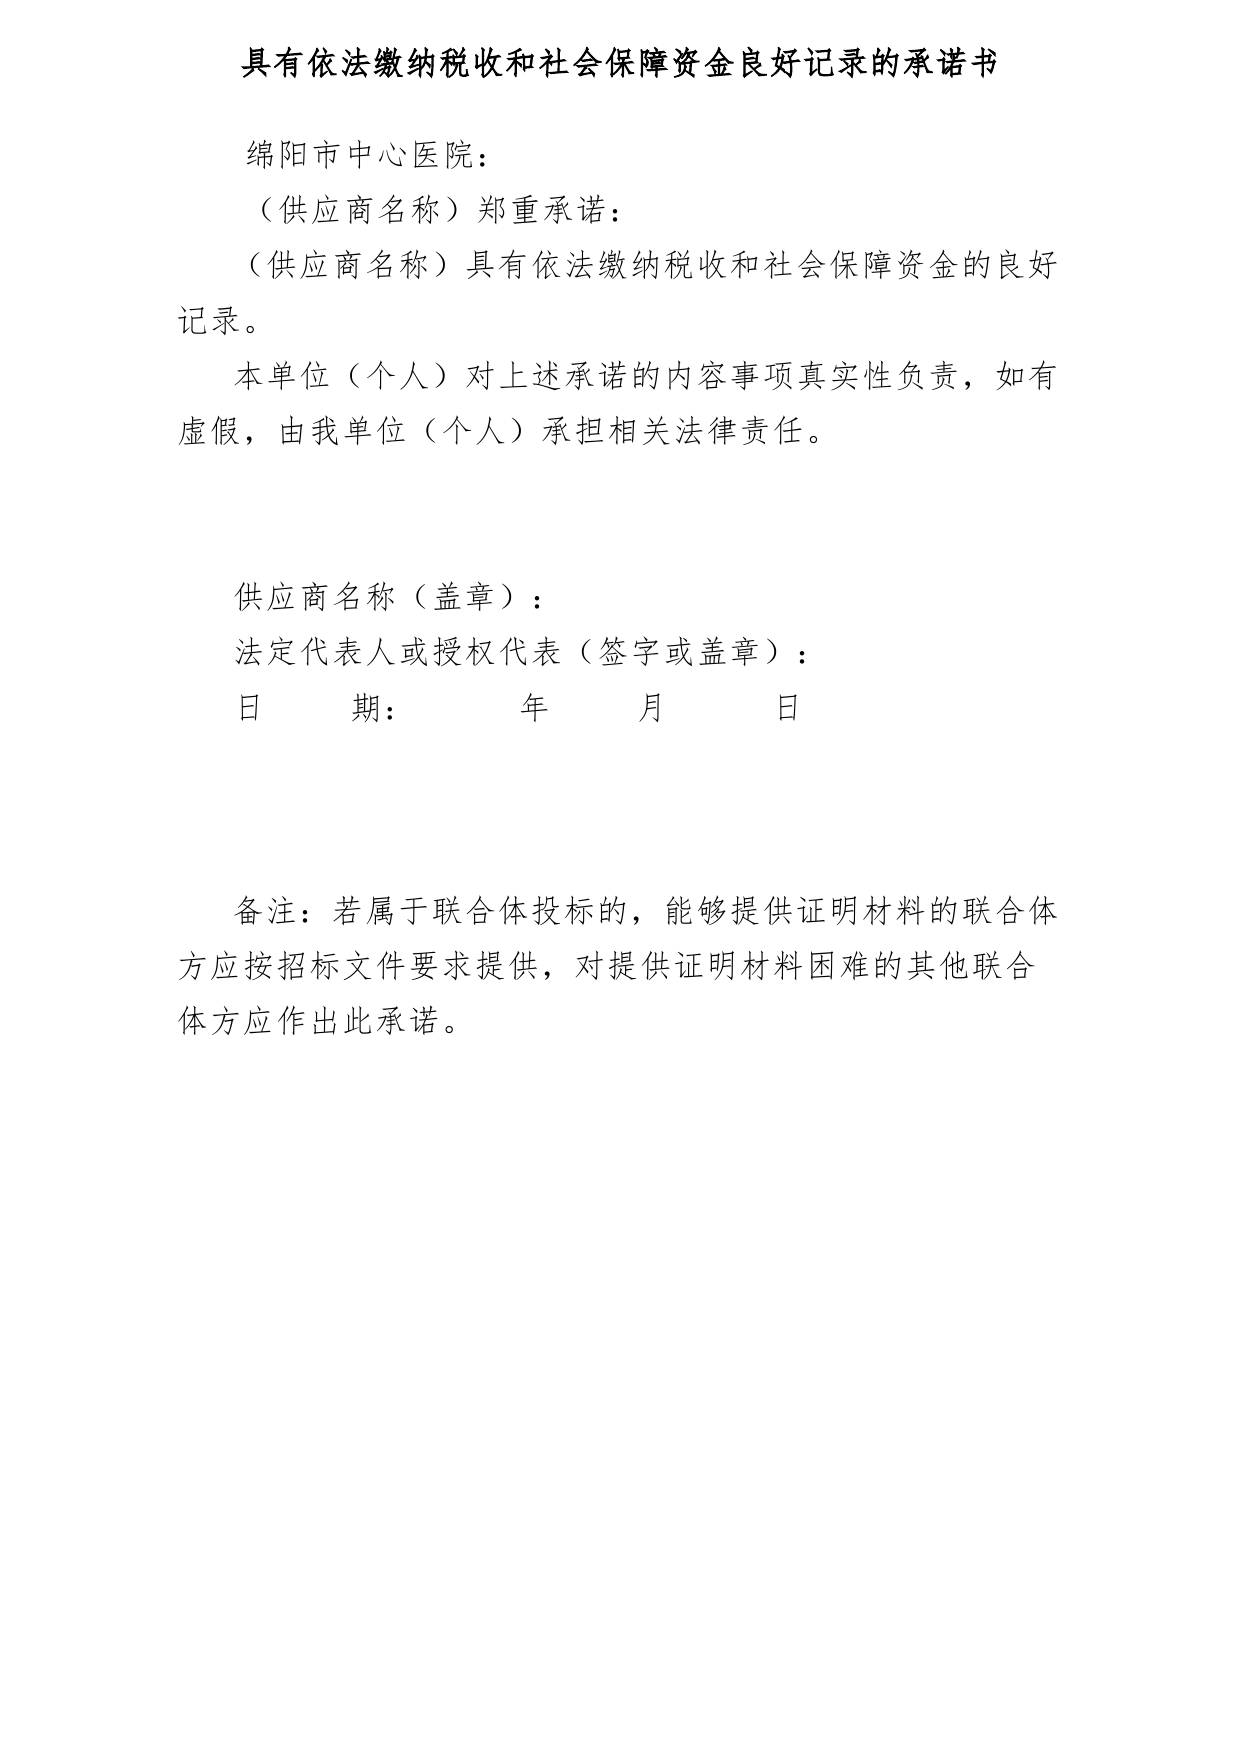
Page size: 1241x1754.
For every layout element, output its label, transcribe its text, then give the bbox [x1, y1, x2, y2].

text 法定代表人或授权代表（签字或盖章）： [176, 632, 1064, 668]
text 绵阳市中心医院： [176, 134, 1064, 171]
text 日 期： 年 月 日 [176, 687, 1064, 724]
text 备注：若属于联合体投标的，能够提供证明材料的联合体方应按招标文件要求提供，对提供证明材料困难的其他联合体方应作出此承诺。 [176, 890, 1064, 1037]
text 供应商名称（盖章）： [176, 576, 1064, 613]
text 具有依法缴纳税收和社会保障资金良好记录的承诺书 [176, 42, 1064, 78]
text （供应商名称）具有依法缴纳税收和社会保障资金的良好记录。 [176, 244, 1064, 337]
text （供应商名称）郑重承诺： [176, 189, 1064, 226]
text 本单位（个人）对上述承诺的内容事项真实性负责，如有虚假，由我单位（个人）承担相关法律责任。 [176, 355, 1064, 447]
